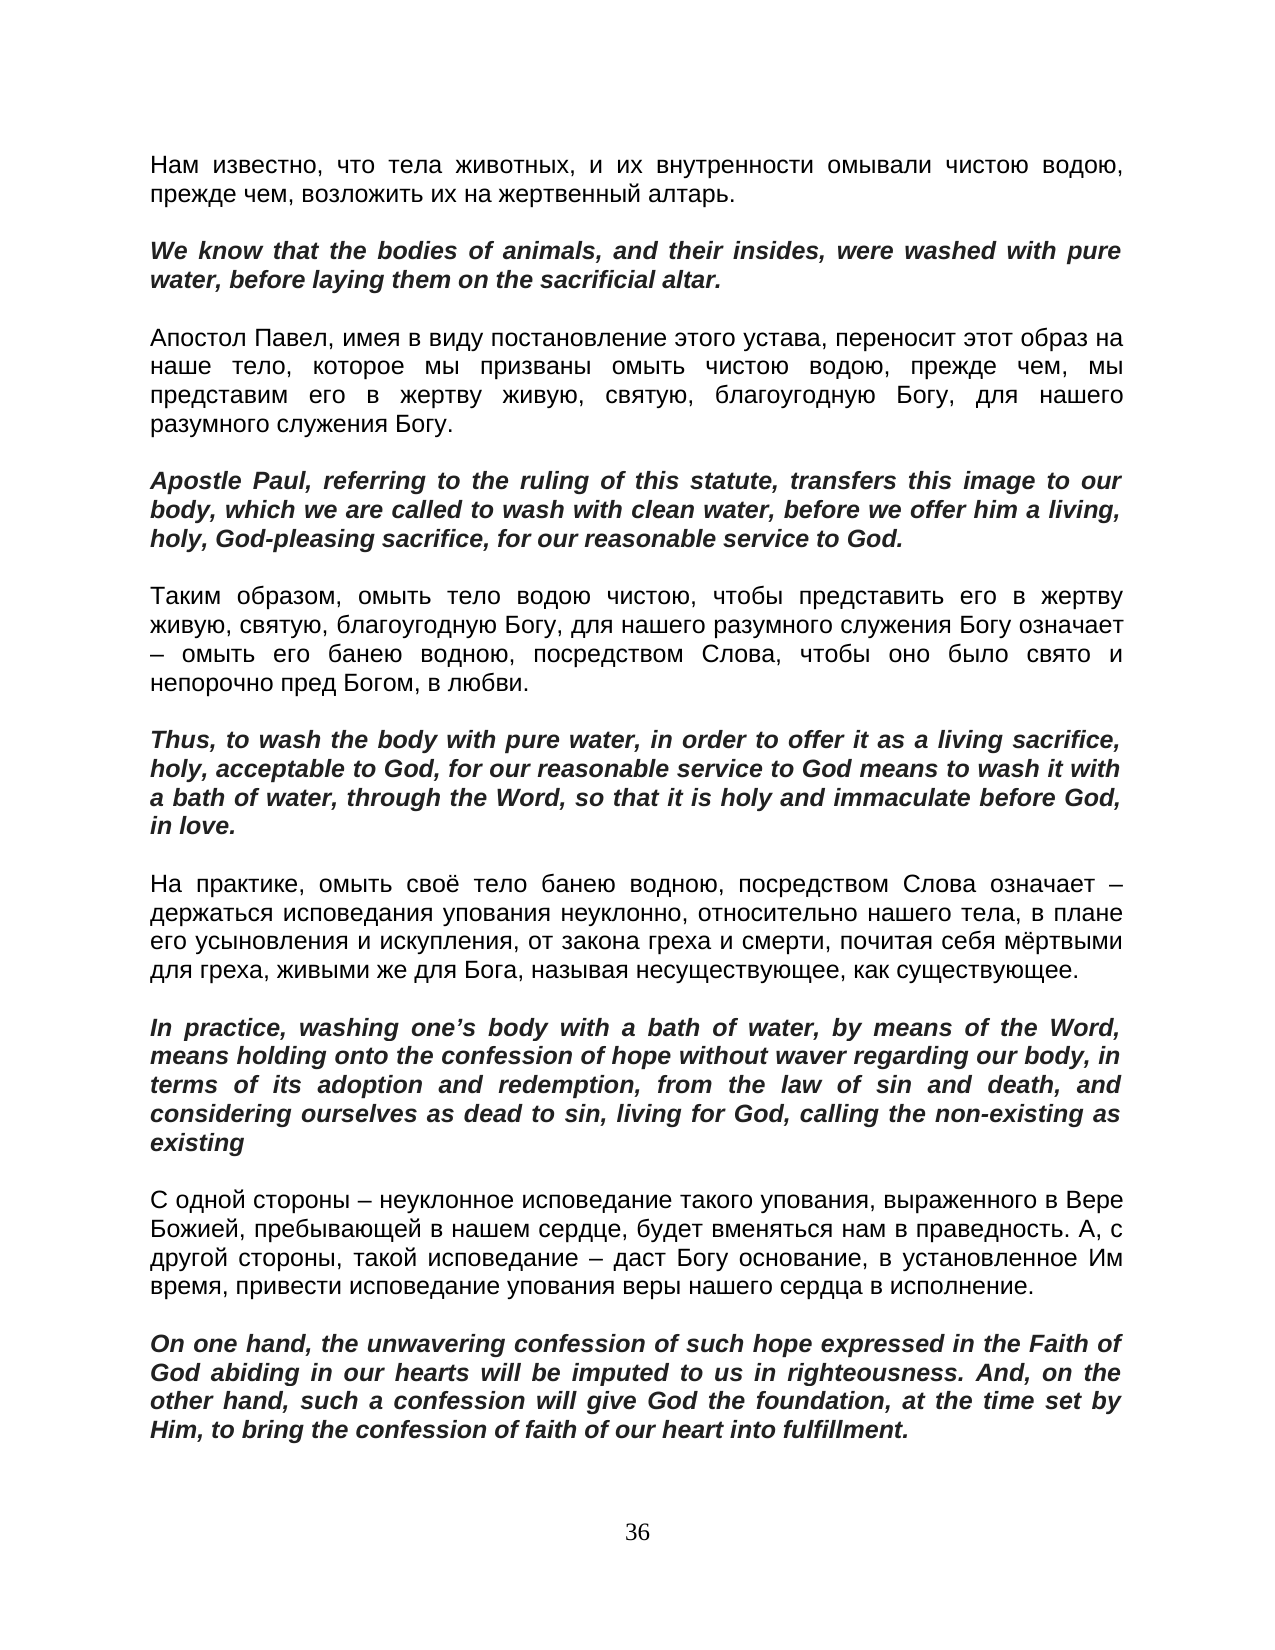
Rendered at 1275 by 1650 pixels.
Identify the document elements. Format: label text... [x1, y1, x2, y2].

text Таким образом, омыть тело водою чистою, чтобы представить его в жертву живую, святую, благоугодную Богу, для нашего разумного служения Богу означает – омыть его банею водною, посредством Слова, чтобы оно было свято и непорочно пред Богом, в любви. [150, 581, 1125, 696]
text In practice, washing one’s body with a bath of water, by means of the Word, means holding onto the confession of hope without waver regarding our body, in terms of its adoption and redemption, from the law of sin and death, and considering ourselves as dead to sin, living for God, calling the non-existing as existing [150, 984, 1125, 1156]
text Thus, to wash the body with pure water, in order to offer it as a living sacrifice, holy, acceptable to God, for our reasonable service to God means to wash it with a bath of water, through the Word, so that it is holy and immaculate before God, in love. [150, 696, 1125, 840]
text On one hand, the unwavering confession of such hope expressed in the Faith of God abiding in our hearts will be imputed to us in righteousness. And, on the other hand, such a confession will give God the foundation, at the time set by Him, to bring the confession of faith of our heart into fulfillment. [150, 1300, 1125, 1444]
text Apostle Paul, referring to the ruling of this statute, transfers this image to our body, which we are called to wash with clean water, before we offer him a living, holy, God-pleasing sacrifice, for our reasonable service to God. [150, 437, 1125, 552]
text Нам известно, что тела животных, и их внутренности омывали чистою водою, прежде чем, возложить их на жертвенный алтарь. [150, 150, 1125, 207]
text С одной стороны – неуклонное исповедание такого упования, выраженного в Вере Божией, пребывающей в нашем сердце, будет вменяться нам в праведность. А, с другой стороны, такой исповедание – даст Богу основание, в установленное Им время, привести исповедание упования веры нашего сердца в исполнение. [150, 1185, 1125, 1300]
text Апостол Павел, имея в виду постановление этого устава, переносит этот образ на наше тело, которое мы призваны омыть чистою водою, прежде чем, мы представим его в жертву живую, святую, благоугодную Богу, для нашего разумного служения Богу. [150, 322, 1125, 437]
text We know that the bodies of animals, and their insides, were washed with pure water, before laying them on the sacrificial altar. [150, 207, 1125, 294]
text На практике, омыть своё тело банею водною, посредством Слова означает – держаться исповедания упования неуклонно, относительно нашего тела, в плане его усыновления и искупления, от закона греха и смерти, почитая себя мёртвыми для греха, живыми же для Бога, называя несуществующее, как существующее. [150, 869, 1125, 984]
